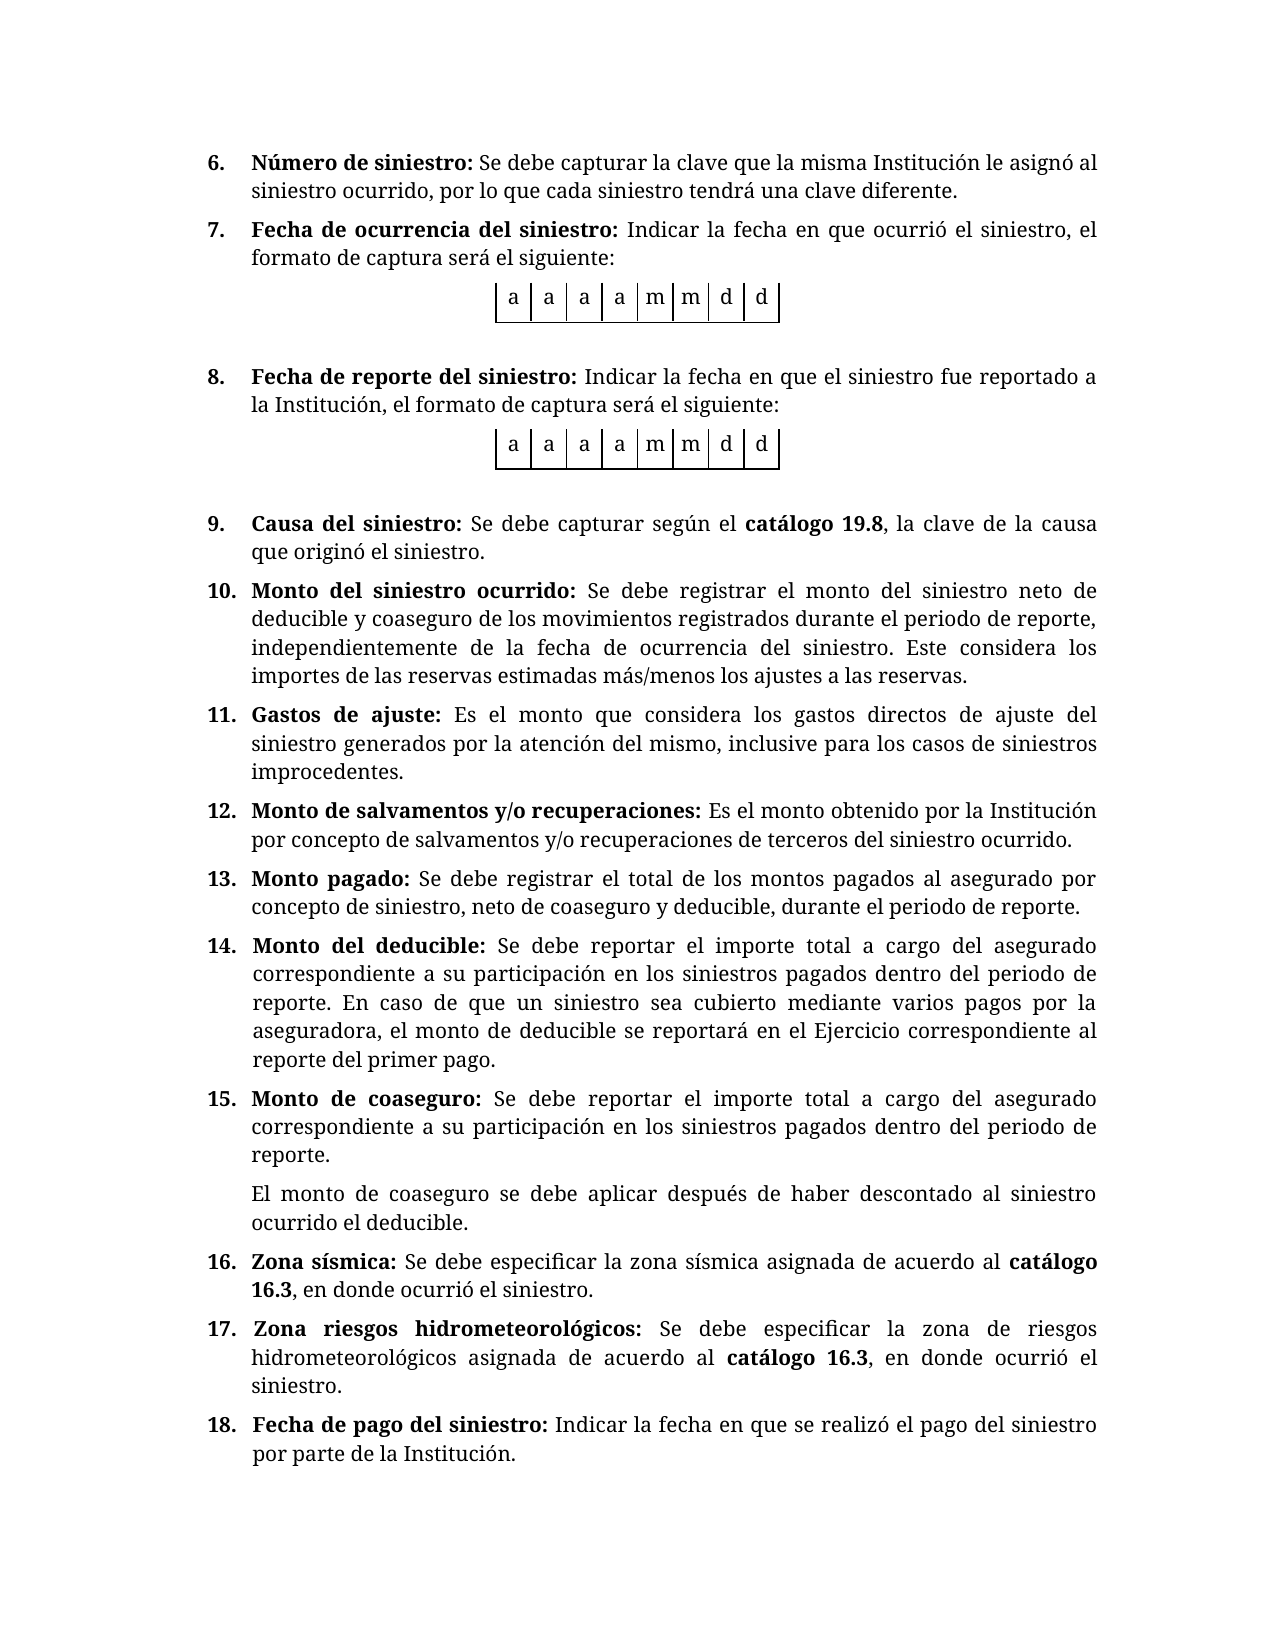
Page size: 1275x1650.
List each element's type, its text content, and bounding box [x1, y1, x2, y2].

table_header a [603, 283, 637, 321]
table_header m [674, 429, 708, 468]
table_header a [603, 429, 637, 468]
table_header d [745, 429, 778, 468]
table_header d [745, 283, 778, 321]
text El monto de coaseguro se debe aplicar después de haber descontado al siniestro ocurrido el deducible. [251, 1179, 1098, 1236]
text 13. Monto pagado: Se debe registrar el total de los montos pagados al asegurado por concepto de siniestro, neto de coaseguro y deducible, durante el periodo de reporte. [207, 864, 1098, 921]
table_header a [567, 283, 601, 321]
table_header a [532, 429, 566, 468]
table_header a [532, 283, 566, 321]
text 17. Zona riesgos hidrometeorológicos: Se debe especificar la zona de riesgos hidrometeorológicos asignada de acuerdo al catálogo 16.3, en donde ocurrió el siniestro. [207, 1314, 1098, 1400]
text 16. Zona sísmica: Se debe especificar la zona sísmica asignada de acuerdo al catálogo 16.3, en donde ocurrió el siniestro. [207, 1247, 1098, 1304]
table_header a [497, 283, 530, 321]
table_header m [674, 283, 708, 321]
table_header m [638, 429, 672, 468]
table_header d [709, 429, 743, 468]
text 12. Monto de salvamentos y/o recuperaciones: Es el monto obtenido por la Institución por concepto de salvamentos y/o recuperaciones de terceros del siniestro ocurrido. [207, 796, 1098, 853]
text 9. Causa del siniestro: Se debe capturar según el catálogo 19.8, la clave de la causa que originó el siniestro. [207, 509, 1098, 566]
text 15. Monto de coaseguro: Se debe reportar el importe total a cargo del asegurado correspondiente a su participación en los siniestros pagados dentro del periodo de reporte. [207, 1084, 1098, 1169]
text 10. Monto del siniestro ocurrido: Se debe registrar el monto del siniestro neto de deducible y coaseguro de los movimientos registrados durante el periodo de reporte, independientemente de la fecha de ocurrencia del siniestro. Este considera los importes de las reservas estimadas más/menos los ajustes a las reservas. [207, 576, 1098, 690]
text 11. Gastos de ajuste: Es el monto que considera los gastos directos de ajuste del siniestro generados por la atención del mismo, inclusive para los casos de siniestros improcedentes. [207, 700, 1098, 786]
text 6. Número de siniestro: Se debe capturar la clave que la misma Institución le asignó al siniestro ocurrido, por lo que cada siniestro tendrá una clave diferente. [207, 148, 1098, 204]
text 8. Fecha de reporte del siniestro: Indicar la fecha en que el siniestro fue reportado a la Institución, el formato de captura será el siguiente: [207, 362, 1098, 419]
text 7. Fecha de ocurrencia del siniestro: Indicar la fecha en que ocurrió el siniestro, el formato de captura será el siguiente: [207, 215, 1098, 272]
table_header a [497, 429, 530, 468]
table_header a [567, 429, 601, 468]
text 14. Monto del deducible: Se debe reportar el importe total a cargo del asegurado correspondiente a su participación en los siniestros pagados dentro del periodo de reporte. En caso de que un siniestro sea cubierto mediante varios pagos por la aseguradora, el monto de deducible se reportará en el Ejercicio correspondiente al reporte del primer pago. [207, 931, 1098, 1073]
text 18. Fecha de pago del siniestro: Indicar la fecha en que se realizó el pago del siniestro por parte de la Institución. [207, 1410, 1098, 1467]
table_header m [638, 283, 672, 321]
table_header d [709, 283, 743, 321]
